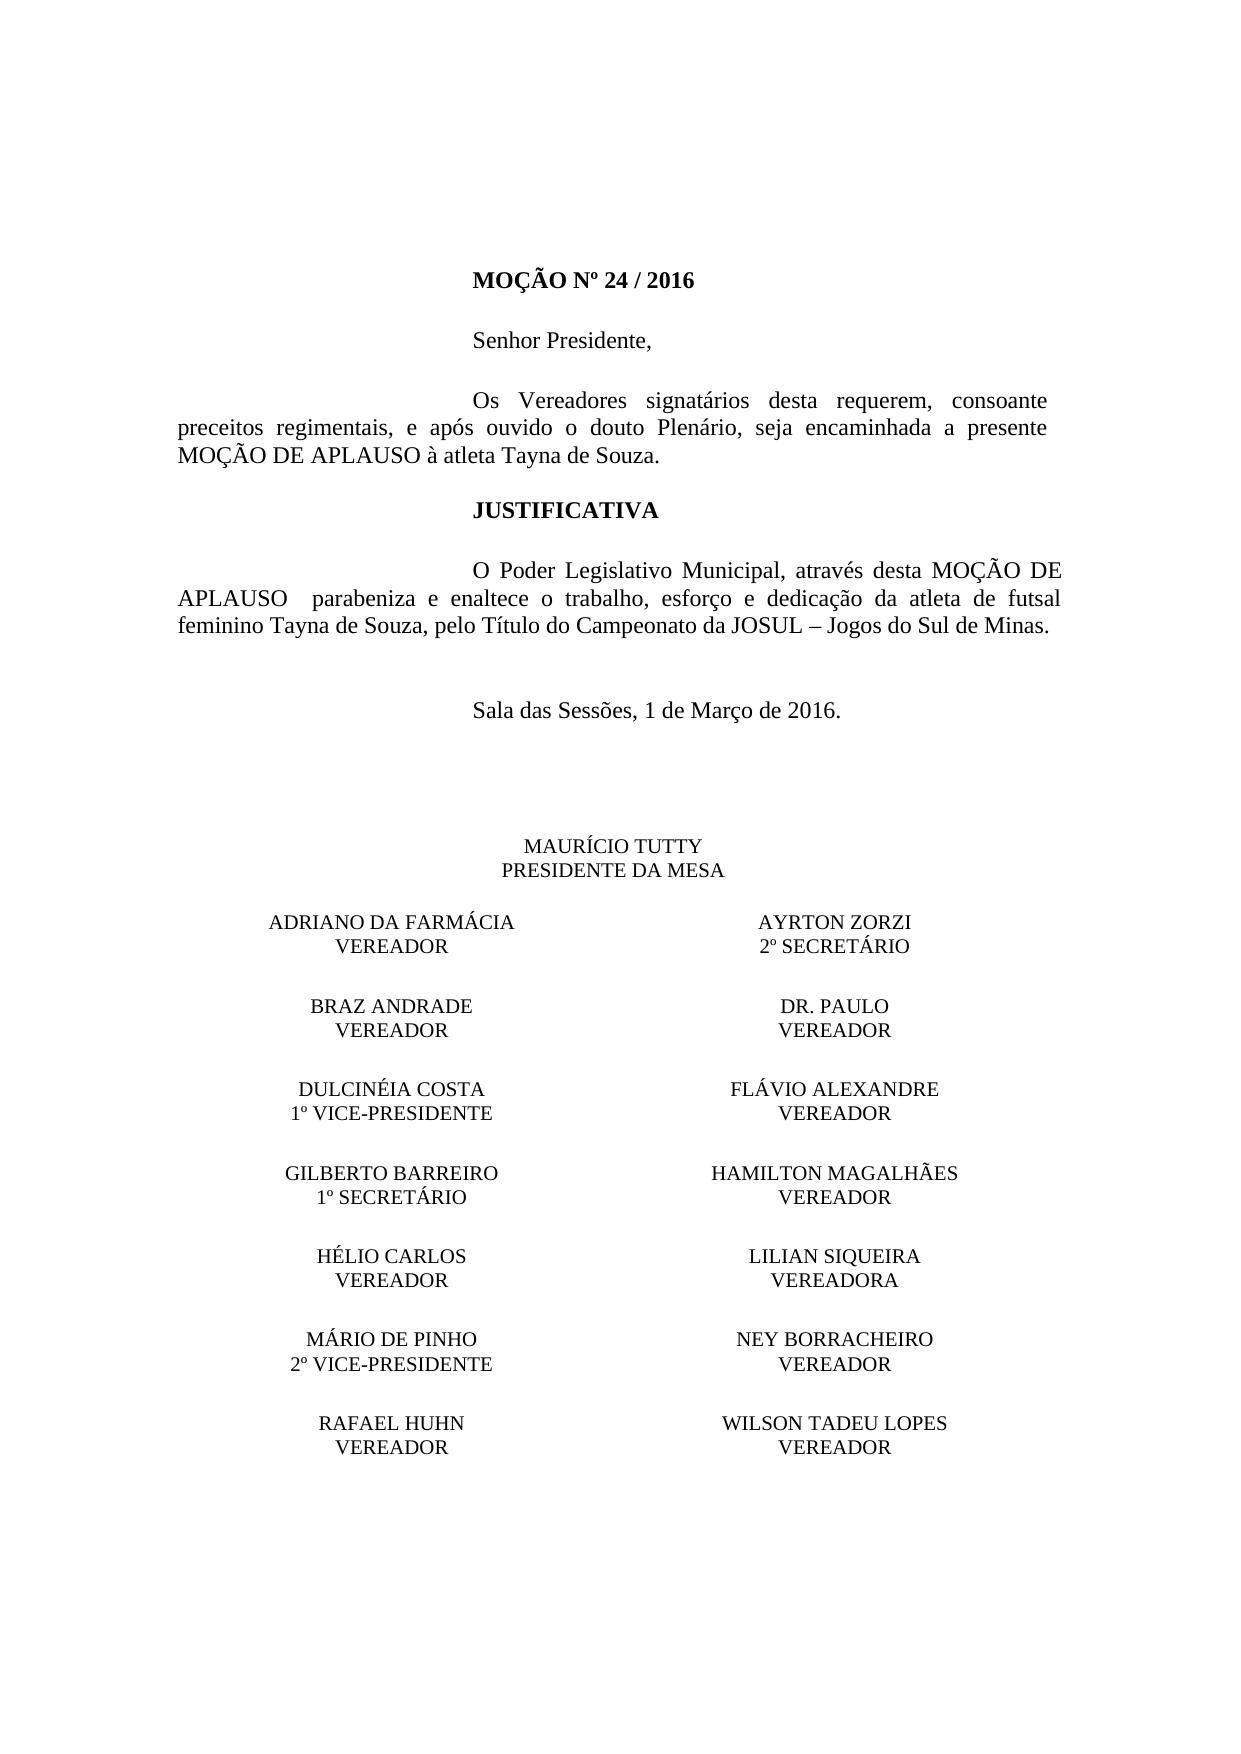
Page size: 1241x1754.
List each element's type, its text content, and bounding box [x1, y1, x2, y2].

table_cell PRESIDENTE DA MESA [170, 858, 1056, 882]
table_cell GILBERTO BARREIRO [170, 1161, 613, 1185]
table_cell VEREADOR [613, 1018, 1056, 1077]
table_cell VEREADOR [170, 1018, 613, 1077]
table_cell VEREADOR [613, 1185, 1056, 1244]
text Sala das Sessões, 1 de Março de 2016. [472, 696, 1063, 724]
table_cell VEREADOR [170, 1268, 613, 1327]
text Os Vereadores signatários desta requerem, consoante preceitos regimentais, e após ouvido o douto Plenário, seja encaminhada a presente MOÇÃO DE APLAUSO à atleta Tayna de Souza. [177, 386, 1048, 468]
table_cell VEREADOR [613, 1435, 1056, 1459]
table_cell VEREADOR [613, 1101, 1056, 1161]
table_cell RAFAEL HUHN [170, 1411, 613, 1435]
table_cell BRAZ ANDRADE [170, 994, 613, 1018]
table_cell 1º VICE-PRESIDENTE [170, 1101, 613, 1161]
table_cell 2º VICE-PRESIDENTE [170, 1351, 613, 1411]
table_cell VEREADORA [613, 1268, 1056, 1327]
table_header AYRTON ZORZI [613, 910, 1056, 934]
table_cell FLÁVIO ALEXANDRE [613, 1077, 1056, 1101]
table_cell LILIAN SIQUEIRA [613, 1244, 1056, 1268]
table_cell MÁRIO DE PINHO [170, 1327, 613, 1351]
table_header ADRIANO DA FARMÁCIA [170, 910, 613, 934]
table_cell VEREADOR [170, 1435, 613, 1459]
table_cell 1º SECRETÁRIO [170, 1185, 613, 1244]
table_cell DR. PAULO [613, 994, 1056, 1018]
table_cell VEREADOR [170, 934, 613, 994]
text MOÇÃO Nº 24 / 2016 [472, 266, 1063, 293]
table_cell 2º SECRETÁRIO [613, 934, 1056, 994]
table_cell WILSON TADEU LOPES [613, 1411, 1056, 1435]
table_cell DULCINÉIA COSTA [170, 1077, 613, 1101]
text O Poder Legislativo Municipal, através desta MOÇÃO DE APLAUSO parabeniza e enaltece o trabalho, esforço e dedicação da atleta de futsal feminino Tayna de Souza, pelo Título do Campeonato da JOSUL – Jogos do Sul de Minas. [177, 556, 1063, 639]
table_header MAURÍCIO TUTTY [170, 810, 1056, 858]
table_cell HÉLIO CARLOS [170, 1244, 613, 1268]
text JUSTIFICATIVA [177, 496, 1063, 524]
table_cell VEREADOR [613, 1351, 1056, 1411]
text Senhor Presidente, [472, 326, 1063, 353]
table_cell NEY BORRACHEIRO [613, 1327, 1056, 1351]
table_cell HAMILTON MAGALHÃES [613, 1161, 1056, 1185]
